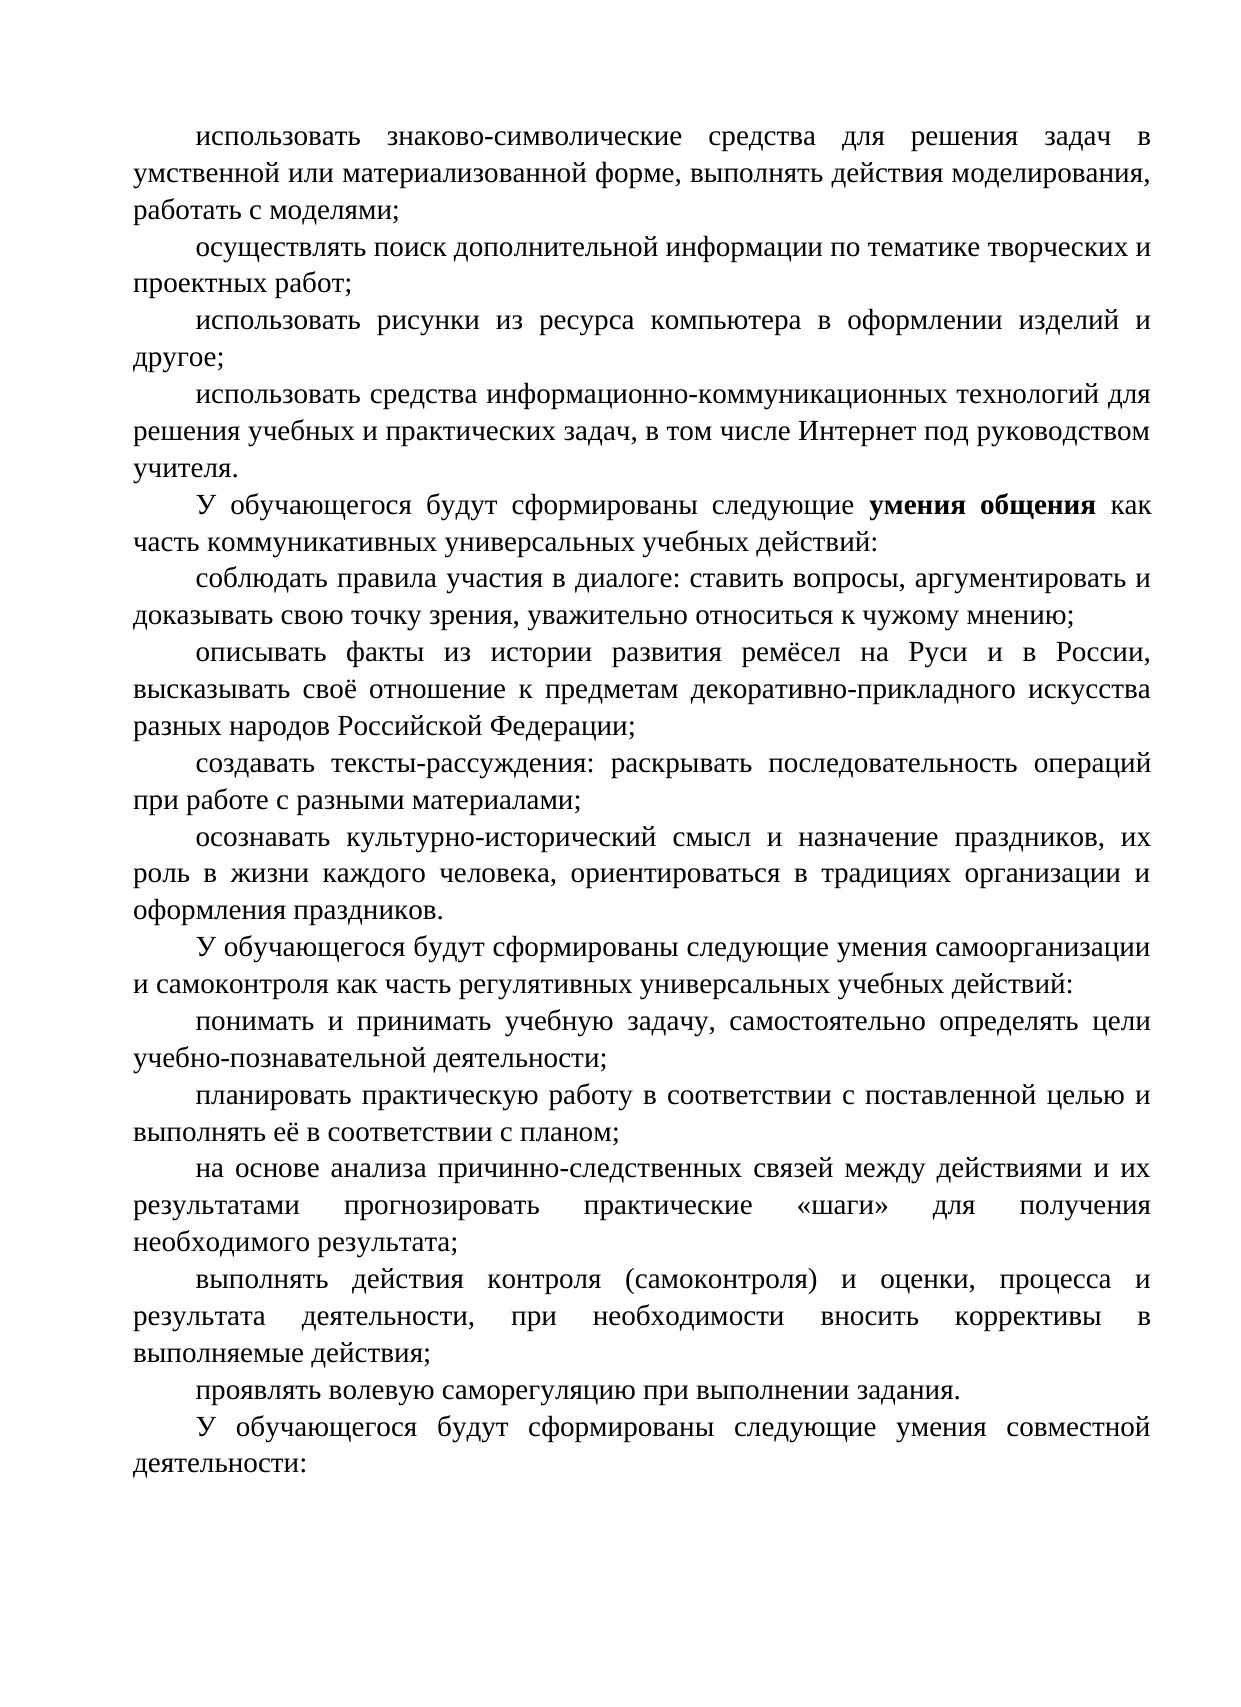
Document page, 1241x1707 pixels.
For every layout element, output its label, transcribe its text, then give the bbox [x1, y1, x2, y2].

text планировать практическую работу в соответствии с поставленной целью и выполнять её в соответствии с планом; [133, 1077, 1152, 1147]
text создавать тексты-рассуждения: раскрывать последовательность операций при работе с разными материалами; [133, 745, 1152, 815]
text проявлять волевую саморегуляцию при выполнении задания. [133, 1372, 1152, 1405]
text использовать средства информационно-коммуникационных технологий для решения учебных и практических задач, в том числе Интернет под руководством учителя. [133, 376, 1152, 483]
text осознавать культурно-исторический смысл и назначение праздников, их роль в жизни каждого человека, ориентироваться в традициях организации и оформления праздников. [133, 819, 1152, 926]
text понимать и принимать учебную задачу, самостоятельно определять цели учебно-познавательной деятельности; [133, 1003, 1152, 1073]
text У обучающегося будут сформированы следующие умения общения как часть коммуникативных универсальных учебных действий: [133, 487, 1152, 557]
text соблюдать правила участия в диалоге: ставить вопросы, аргументировать и доказывать свою точку зрения, уважительно относиться к чужому мнению; [133, 561, 1152, 631]
text на основе анализа причинно-следственных связей между действиями и их результатами прогнозировать практические «шаги» для получения необходимого результата; [133, 1151, 1152, 1258]
text использовать знаково-символические средства для решения задач в умственной или материализованной форме, выполнять действия моделирования, работать с моделями; [133, 118, 1152, 225]
text использовать рисунки из ресурса компьютера в оформлении изделий и другое; [133, 302, 1152, 373]
text осуществлять поиск дополнительной информации по тематике творческих и проектных работ; [133, 229, 1152, 299]
text У обучающегося будут сформированы следующие умения самоорганизации и самоконтроля как часть регулятивных универсальных учебных действий: [133, 929, 1152, 1000]
text У обучающегося будут сформированы следующие умения совместной деятельности: [133, 1409, 1152, 1479]
text описывать факты из истории развития ремёсел на Руси и в России, высказывать своё отношение к предметам декоративно-прикладного искусства разных народов Российской Федерации; [133, 634, 1152, 742]
text выполнять действия контроля (самоконтроля) и оценки, процесса и результата деятельности, при необходимости вносить коррективы в выполняемые действия; [133, 1261, 1152, 1368]
